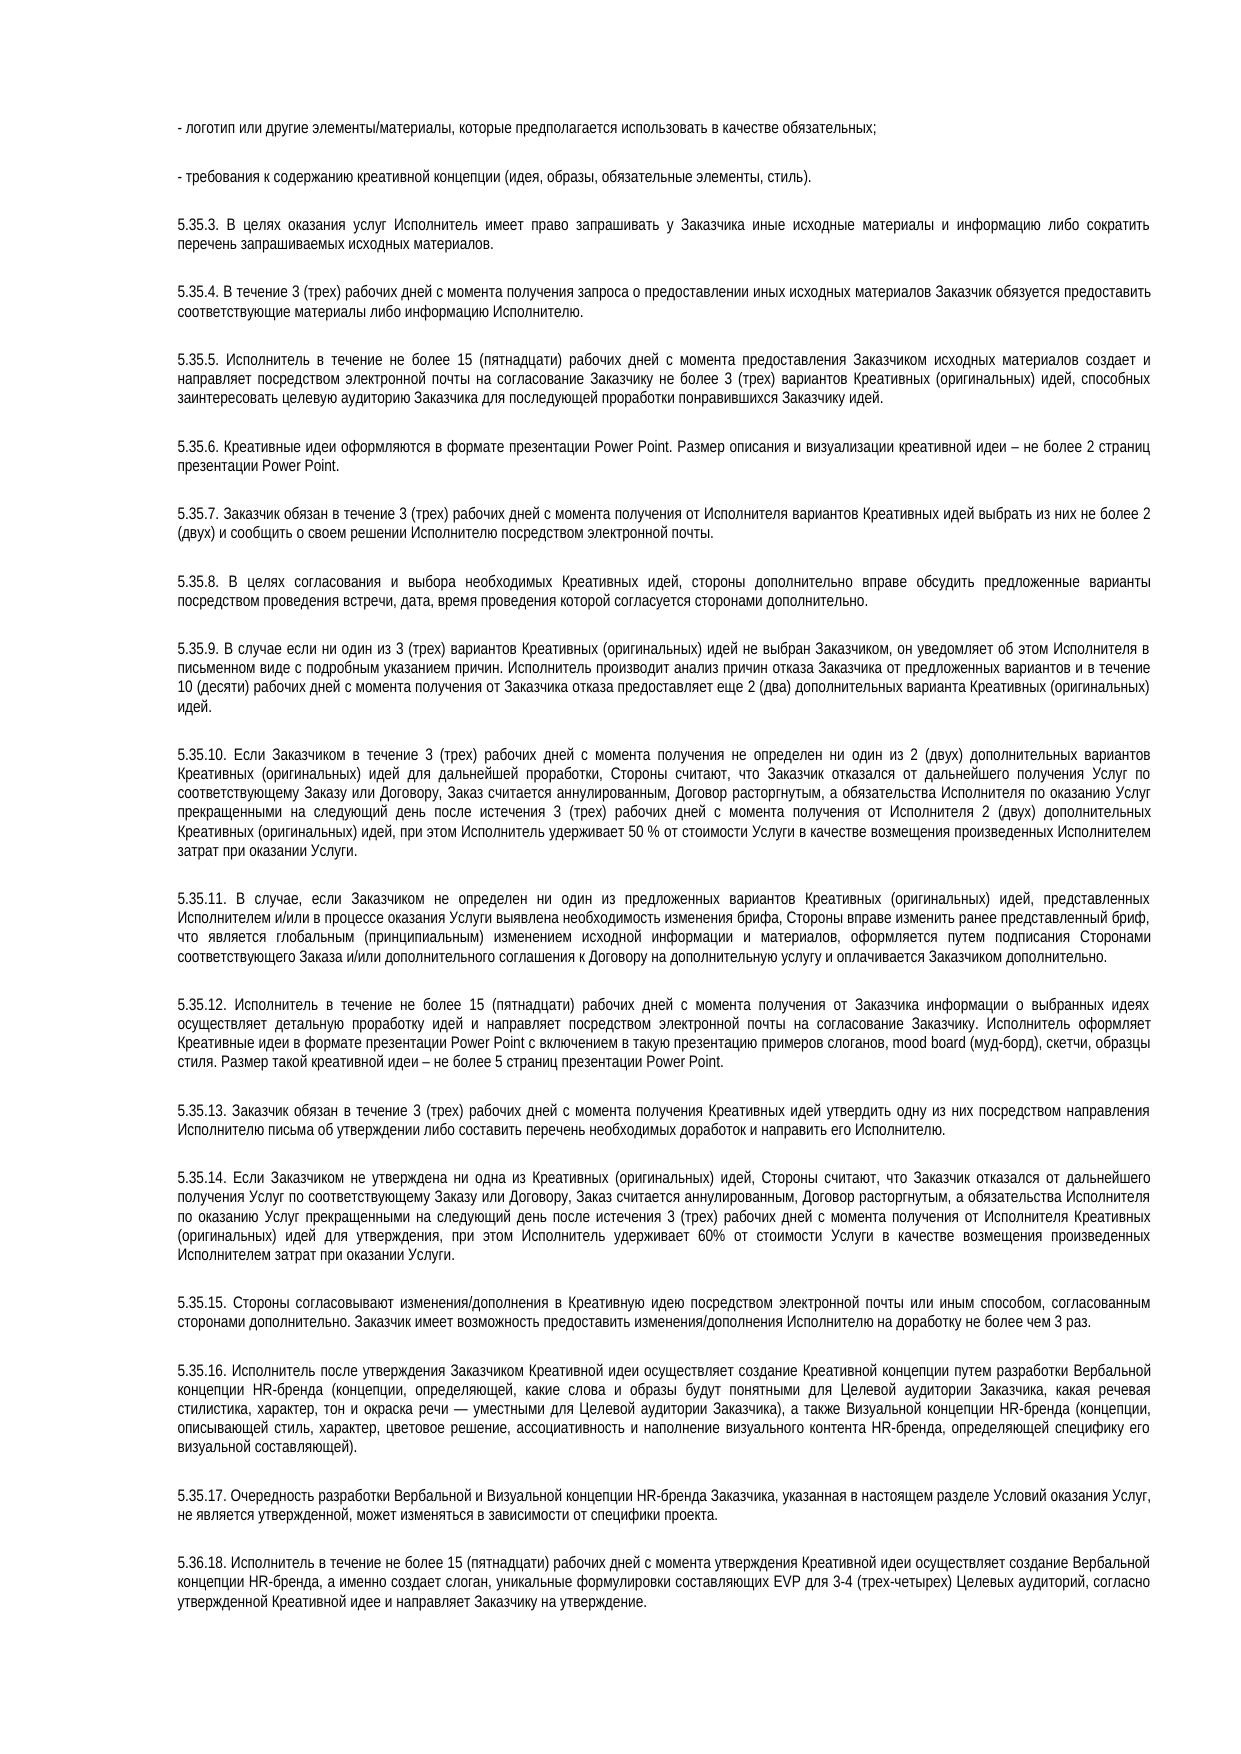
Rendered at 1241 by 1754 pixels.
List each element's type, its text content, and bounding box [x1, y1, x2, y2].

text - требования к содержанию креативной концепции (идея, образы, обязательные элементы, стиль). [177, 166, 1152, 186]
text 5.35.6. Креативные идеи оформляются в формате презентации Power Point. Размер описания и визуализации креативной идеи – не более 2 страниц презентации Power Point. [177, 436, 1152, 475]
text 5.35.16. Исполнитель после утверждения Заказчиком Креативной идеи осуществляет создание Креативной концепции путем разработки Вербальной концепции HR-бренда (концепции, определяющей, какие слова и образы будут понятными для Целевой аудитории Заказчика, какая речевая стилистика, характер, тон и окраска речи — уместными для Целевой аудитории Заказчика), а также Визуальной концепции HR-бренда (концепции, описывающей стиль, характер, цветовое решение, ассоциативность и наполнение визуального контента HR-бренда, определяющей специфику его визуальной составляющей). [177, 1361, 1152, 1456]
text 5.35.4. В течение 3 (трех) рабочих дней с момента получения запроса о предоставлении иных исходных материалов Заказчик обязуется предоставить соответствующие материалы либо информацию Исполнителю. [177, 282, 1152, 321]
text 5.35.10. Если Заказчиком в течение 3 (трех) рабочих дней с момента получения не определен ни один из 2 (двух) дополнительных вариантов Креативных (оригинальных) идей для дальнейшей проработки, Стороны считают, что Заказчик отказался от дальнейшего получения Услуг по соответствующему Заказу или Договору, Заказ считается аннулированным, Договор расторгнутым, а обязательства Исполнителя по оказанию Услуг прекращенными на следующий день после истечения 3 (трех) рабочих дней с момента получения от Исполнителя 2 (двух) дополнительных Креативных (оригинальных) идей, при этом Исполнитель удерживает 50 % от стоимости Услуги в качестве возмещения произведенных Исполнителем затрат при оказании Услуги. [177, 745, 1152, 860]
text 5.35.17. Очередность разработки Вербальной и Визуальной концепции HR-бренда Заказчика, указанная в настоящем разделе Условий оказания Услуг, не является утвержденной, может изменяться в зависимости от специфики проекта. [177, 1486, 1152, 1524]
text 5.36.18. Исполнитель в течение не более 15 (пятнадцати) рабочих дней с момента утверждения Креативной идеи осуществляет создание Вербальной концепции HR-бренда, а именно создает слоган, уникальные формулировки составляющих EVP для 3-4 (трех-четырех) Целевых аудиторий, согласно утвержденной Креативной идее и направляет Заказчику на утверждение. [177, 1553, 1152, 1611]
text 5.35.3. В целях оказания услуг Исполнитель имеет право запрашивать у Заказчика иные исходные материалы и информацию либо сократить перечень запрашиваемых исходных материалов. [177, 215, 1152, 253]
text 5.35.7. Заказчик обязан в течение 3 (трех) рабочих дней с момента получения от Исполнителя вариантов Креативных идей выбрать из них не более 2 (двух) и сообщить о своем решении Исполнителю посредством электронной почты. [177, 504, 1152, 542]
text 5.35.14. Если Заказчиком не утверждена ни одна из Креативных (оригинальных) идей, Стороны считают, что Заказчик отказался от дальнейшего получения Услуг по соответствующему Заказу или Договору, Заказ считается аннулированным, Договор расторгнутым, а обязательства Исполнителя по оказанию Услуг прекращенными на следующий день после истечения 3 (трех) рабочих дней с момента получения от Исполнителя Креативных (оригинальных) идей для утверждения, при этом Исполнитель удерживает 60% от стоимости Услуги в качестве возмещения произведенных Исполнителем затрат при оказании Услуги. [177, 1168, 1152, 1264]
text 5.35.9. В случае если ни один из 3 (трех) вариантов Креативных (оригинальных) идей не выбран Заказчиком, он уведомляет об этом Исполнителя в письменном виде с подробным указанием причин. Исполнитель производит анализ причин отказа Заказчика от предложенных вариантов и в течение 10 (десяти) рабочих дней с момента получения от Заказчика отказа предоставляет еще 2 (два) дополнительных варианта Креативных (оригинальных) идей. [177, 639, 1152, 716]
text 5.35.15. Стороны согласовывают изменения/дополнения в Креативную идею посредством электронной почты или иным способом, согласованным сторонами дополнительно. Заказчик имеет возможность предоставить изменения/дополнения Исполнителю на доработку не более чем 3 раз. [177, 1293, 1152, 1331]
text 5.35.13. Заказчик обязан в течение 3 (трех) рабочих дней с момента получения Креативных идей утвердить одну из них посредством направления Исполнителю письма об утверждении либо составить перечень необходимых доработок и направить его Исполнителю. [177, 1101, 1152, 1139]
text 5.35.8. В целях согласования и выбора необходимых Креативных идей, стороны дополнительно вправе обсудить предложенные варианты посредством проведения встречи, дата, время проведения которой согласуется сторонами дополнительно. [177, 571, 1152, 610]
text 5.35.11. В случае, если Заказчиком не определен ни один из предложенных вариантов Креативных (оригинальных) идей, представленных Исполнителем и/или в процессе оказания Услуги выявлена необходимость изменения брифа, Стороны вправе изменить ранее представленный бриф, что является глобальным (принципиальным) изменением исходной информации и материалов, оформляется путем подписания Сторонами соответствующего Заказа и/или дополнительного соглашения к Договору на дополнительную услугу и оплачивается Заказчиком дополнительно. [177, 889, 1152, 966]
text - логотип или другие элементы/материалы, которые предполагается использовать в качестве обязательных; [177, 118, 1152, 137]
text 5.35.12. Исполнитель в течение не более 15 (пятнадцати) рабочих дней с момента получения от Заказчика информации о выбранных идеях осуществляет детальную проработку идей и направляет посредством электронной почты на согласование Заказчику. Исполнитель оформляет Креативные идеи в формате презентации Power Point с включением в такую презентацию примеров слоганов, mood board (муд-борд), скетчи, образцы стиля. Размер такой креативной идеи – не более 5 страниц презентации Power Point. [177, 995, 1152, 1071]
text 5.35.5. Исполнитель в течение не более 15 (пятнадцати) рабочих дней с момента предоставления Заказчиком исходных материалов создает и направляет посредством электронной почты на согласование Заказчику не более 3 (трех) вариантов Креативных (оригинальных) идей, способных заинтересовать целевую аудиторию Заказчика для последующей проработки понравившихся Заказчику идей. [177, 350, 1152, 407]
